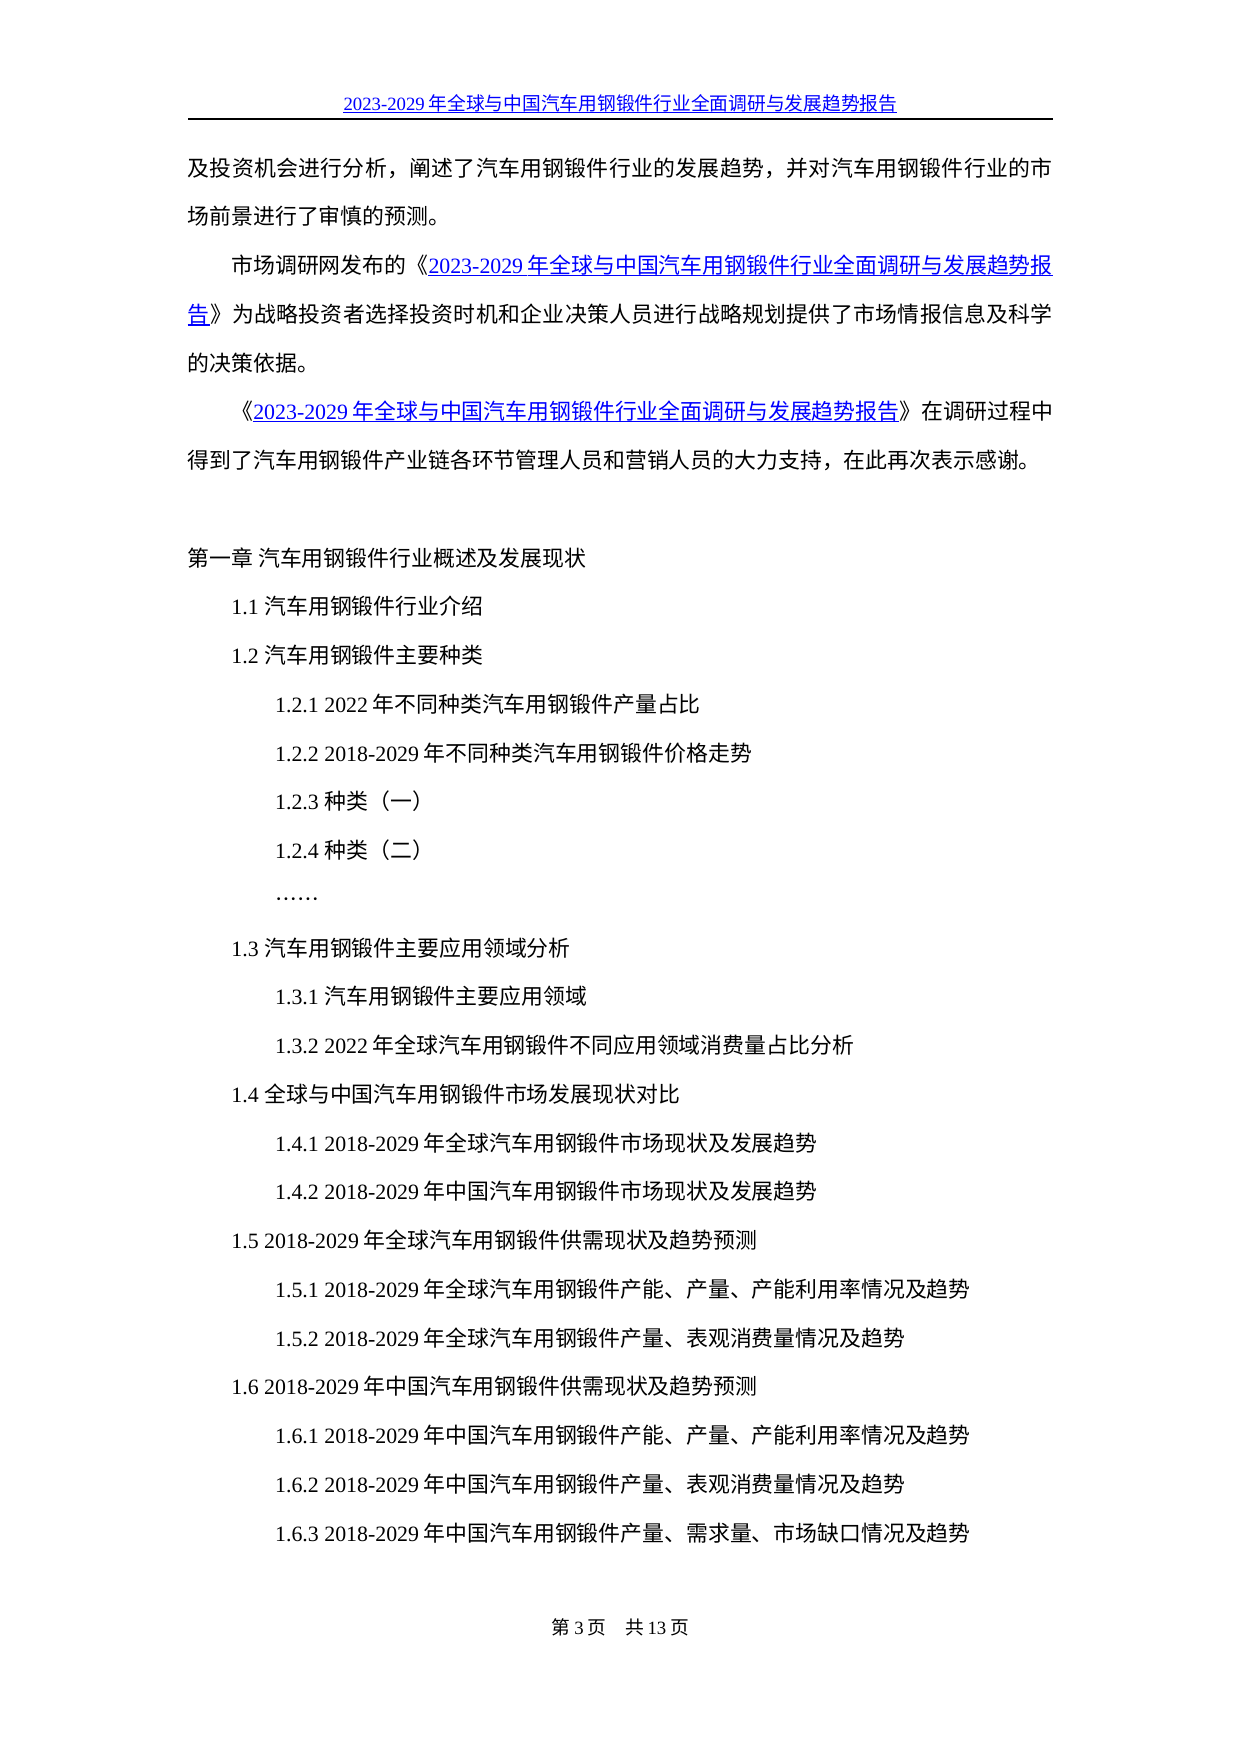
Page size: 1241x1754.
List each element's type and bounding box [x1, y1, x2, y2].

text [187, 150, 1053, 1548]
